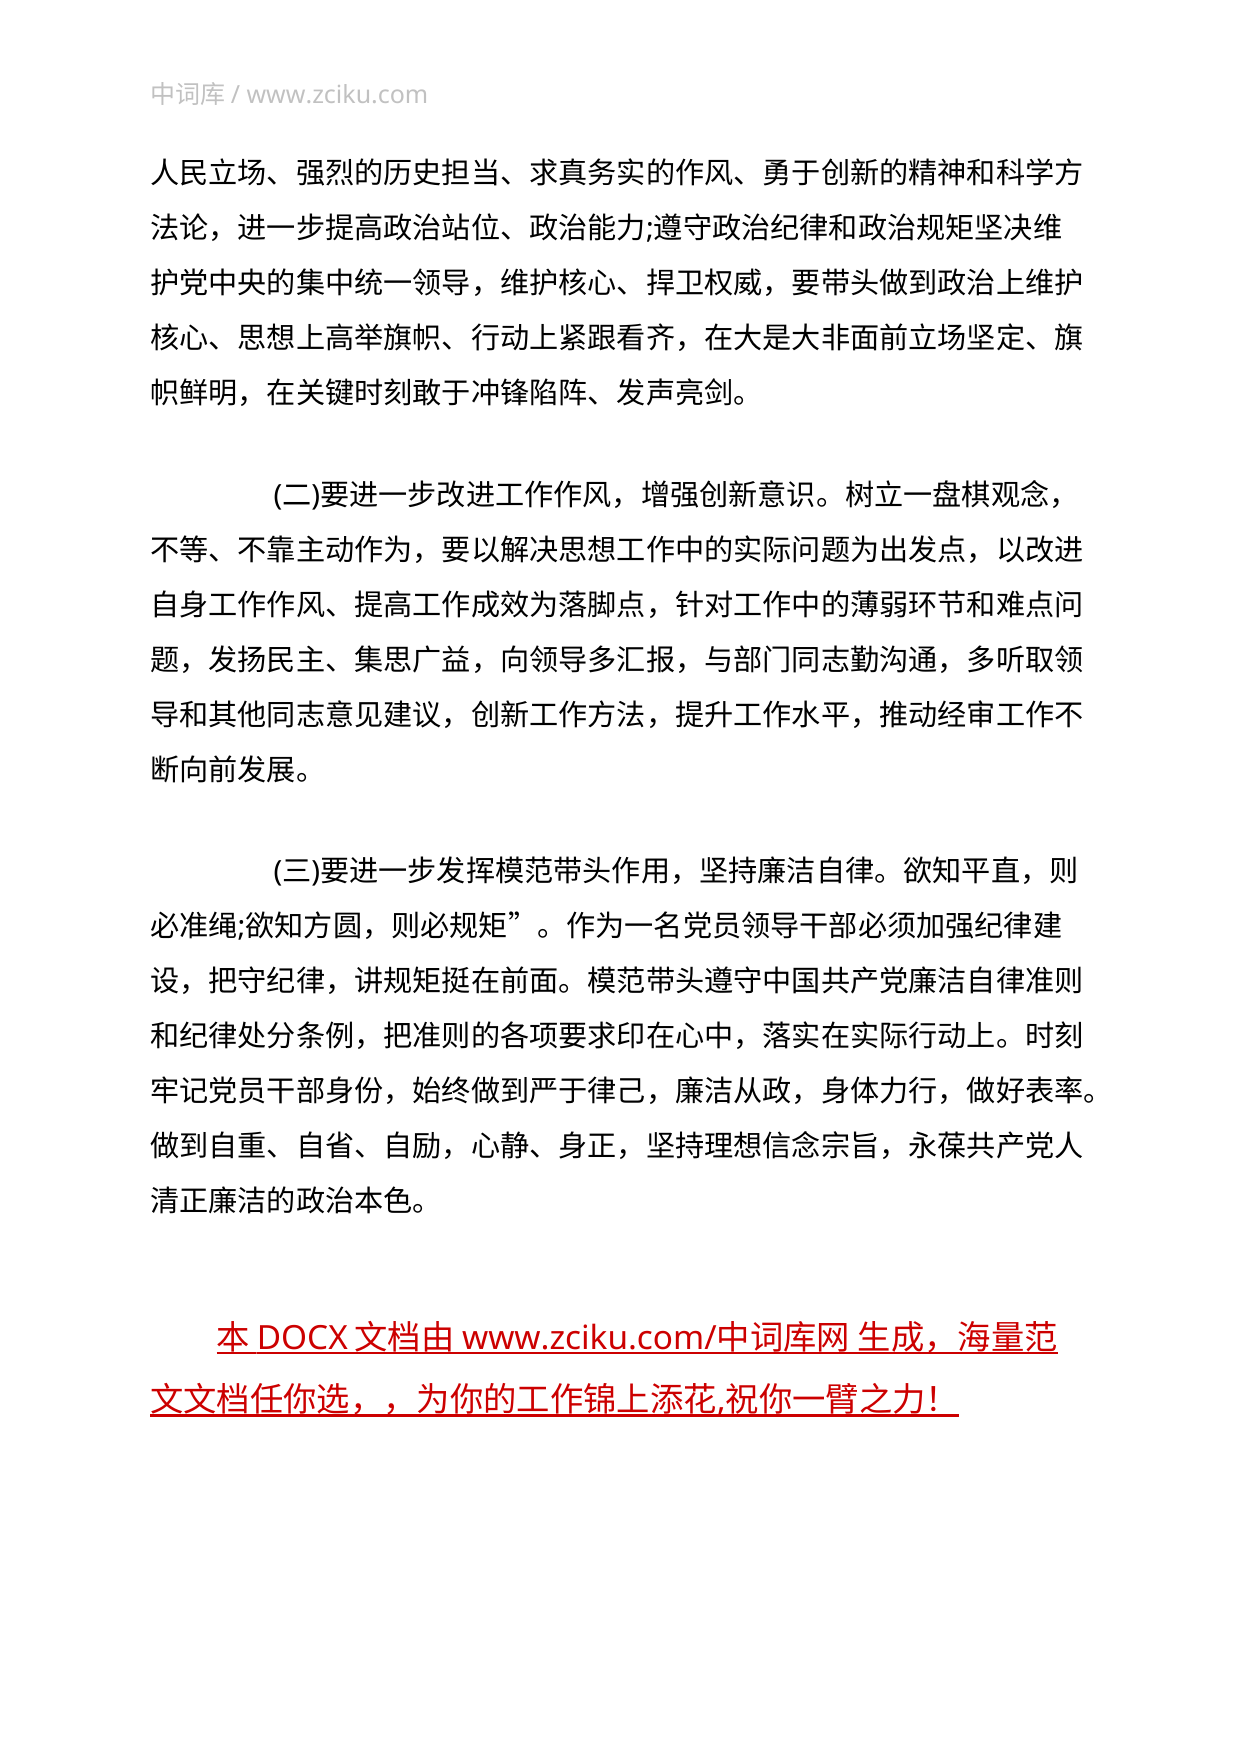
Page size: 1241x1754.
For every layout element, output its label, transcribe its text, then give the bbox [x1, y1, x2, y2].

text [150, 150, 1090, 412]
text (二)要进一步改进工作作风，增强创新意识。树立一盘棋观念，不等、不靠主动作为，要以解决思想工作中的实际问题为出发点，以改进自身工作作风、提高工作成效为落脚点，针对工作中的薄弱环节和难点问题，发扬民主、集思广益，向领导多汇报，与部门同志勤沟通，多听取领导和其他同志意见建议，创新工作方法，提升工作水平，推动经审工作不断向前发展。 [150, 471, 1090, 788]
text 本DOCX文档由 www.zciku.com/中词库网 生成，海量范文文档任你选，，为你的工作锦上添花,祝你一臂之力！ [150, 1310, 1090, 1422]
text (三)要进一步发挥模范带头作用，坚持廉洁自律。欲知平直，则必准绳;欲知方圆，则必规矩”。作为一名党员领导干部必须加强纪律建设，把守纪律，讲规矩挺在前面。模范带头遵守中国共产党廉洁自律准则和纪律处分条例，把准则的各项要求印在心中，落实在实际行动上。时刻牢记党员干部身份，始终做到严于律己，廉洁从政，身体力行，做好表率。做到自重、自省、自励，心静、身正，坚持理想信念宗旨，永葆共产党人清正廉洁的政治本色。 [150, 848, 1090, 1220]
